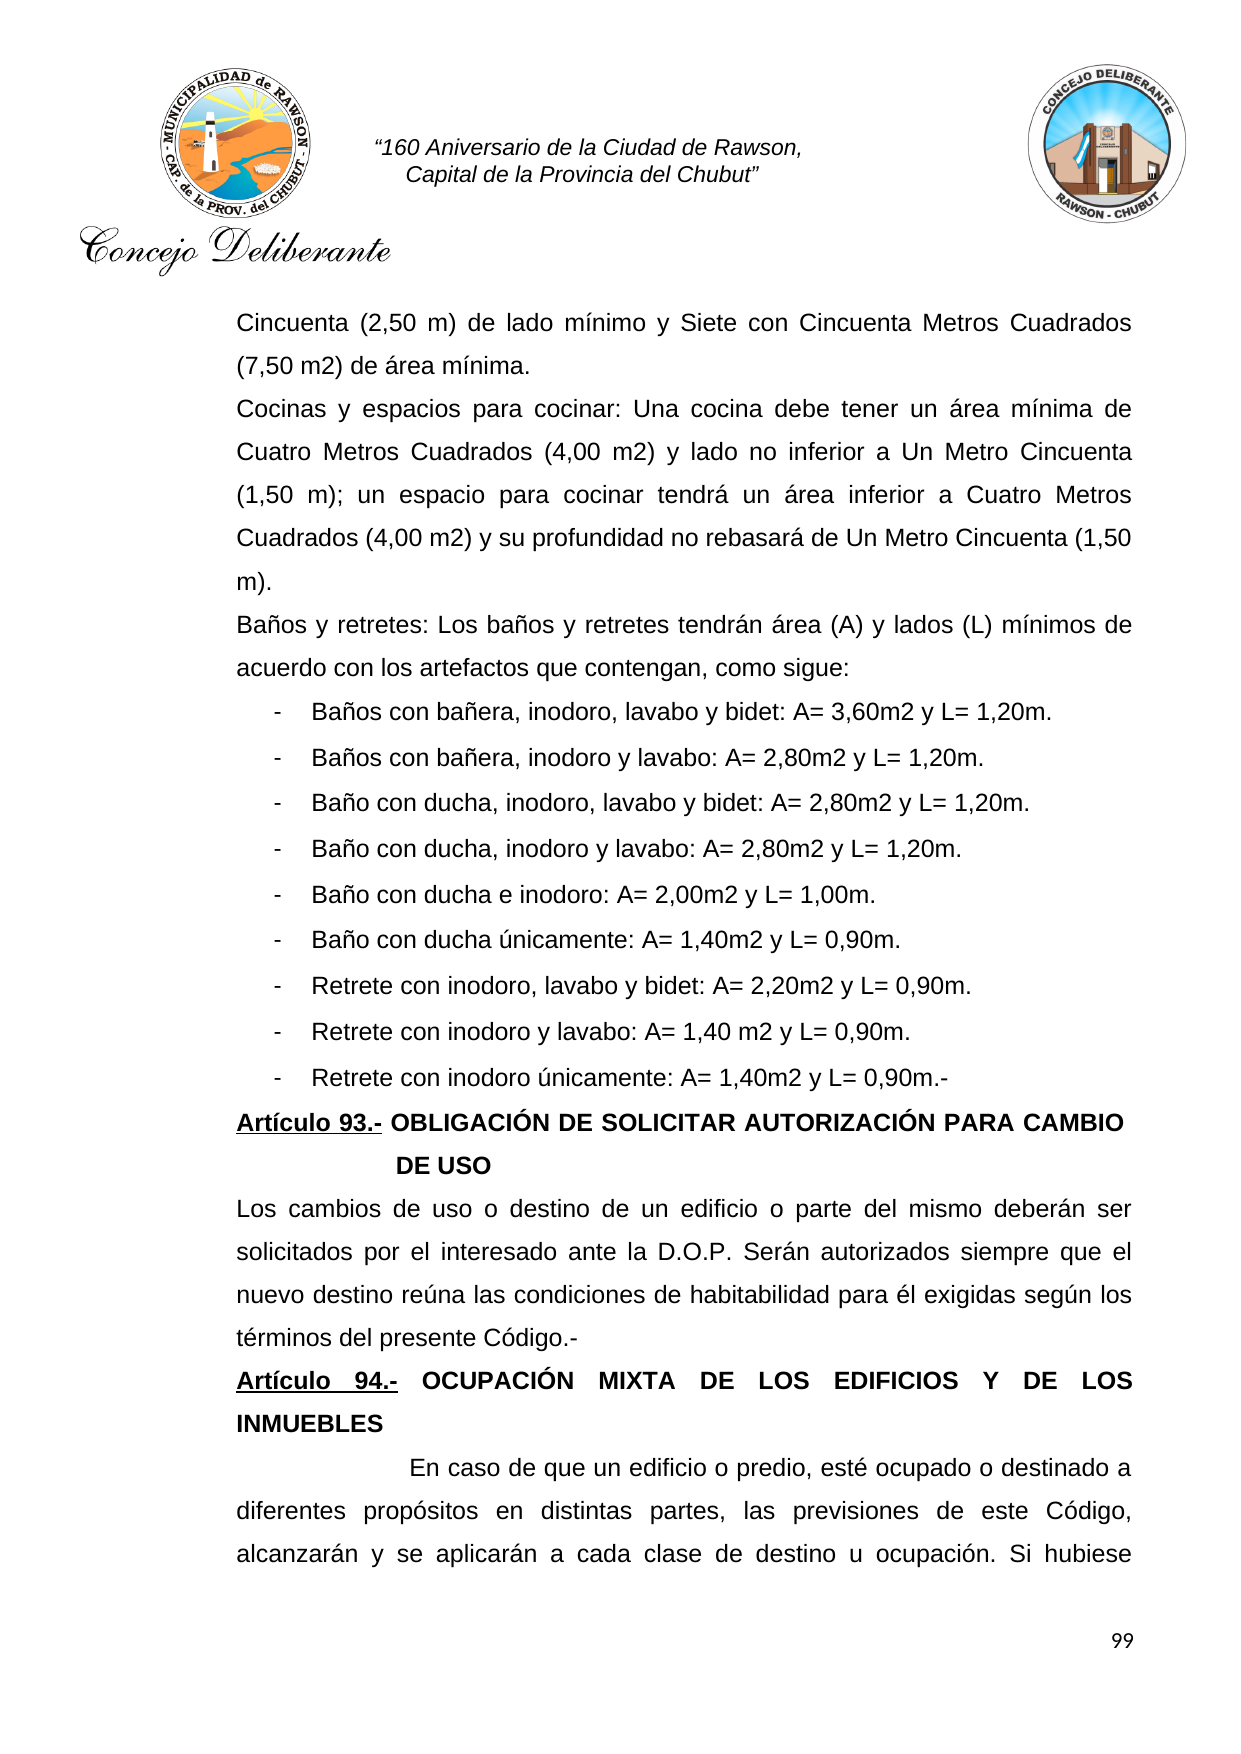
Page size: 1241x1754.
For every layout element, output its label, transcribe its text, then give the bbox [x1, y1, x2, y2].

text Artículo 94.- OCUPACIÓN MIXTA DE LOS EDIFICIOS Y DE LOS INMUEBLES [236, 1366, 1134, 1438]
text Baños y retretes: Los baños y retretes tendrán área (A) y lados (L) mínimos de acuerdo con los artefactos que contengan, como sigue: [236, 610, 1134, 682]
picture [998, 29, 1216, 255]
text Los cambios de uso o destino de un edificio o parte del mismo deberán ser solicitados por el interesado ante la D.O.P. Serán autorizados siempre que el nuevo destino reúna las condiciones de habitabilidad para él exigidas según los términos del presente Código.- [236, 1194, 1134, 1352]
list Retrete con inodoro y lavabo: A= 1,40 m2 y L= 0,90m. [274, 1016, 1134, 1047]
list Baño con ducha e inodoro: A= 2,00m2 y L= 1,00m. [274, 879, 1134, 909]
list Retrete con inodoro, lavabo y bidet: A= 2,20m2 y L= 0,90m. [274, 970, 1134, 1001]
list Baño con ducha, inodoro, lavabo y bidet: A= 2,80m2 y L= 1,20m. [274, 787, 1134, 818]
list Retrete con inodoro únicamente: A= 1,40m2 y L= 0,90m.- [274, 1062, 1134, 1092]
text Artículo 93.- OBLIGACIÓN DE SOLICITAR AUTORIZACIÓN PARA CAMBIO DE USO [236, 1107, 1134, 1179]
list Baño con ducha únicamente: A= 1,40m2 y L= 0,90m. [274, 924, 1134, 955]
list Baño con ducha, inodoro y lavabo: A= 2,80m2 y L= 1,20m. [274, 833, 1134, 864]
picture [75, 68, 394, 281]
text Cocinas y espacios para cocinar: Una cocina debe tener un área mínima de Cuatro Metros Cuadrados (4,00 m2) y lado no inferior a Un Metro Cincuenta (1,50 m); un espacio para cocinar tendrá un área inferior a Cuatro Metros Cuadrados (4,00 m2) y su profundidad no rebasará de Un Metro Cincuenta (1,50 m). [236, 394, 1134, 595]
list Baños con bañera, inodoro y lavabo: A= 2,80m2 y L= 1,20m. [274, 742, 1134, 772]
list Baños con bañera, inodoro, lavabo y bidet: A= 3,60m2 y L= 1,20m. [274, 696, 1134, 726]
